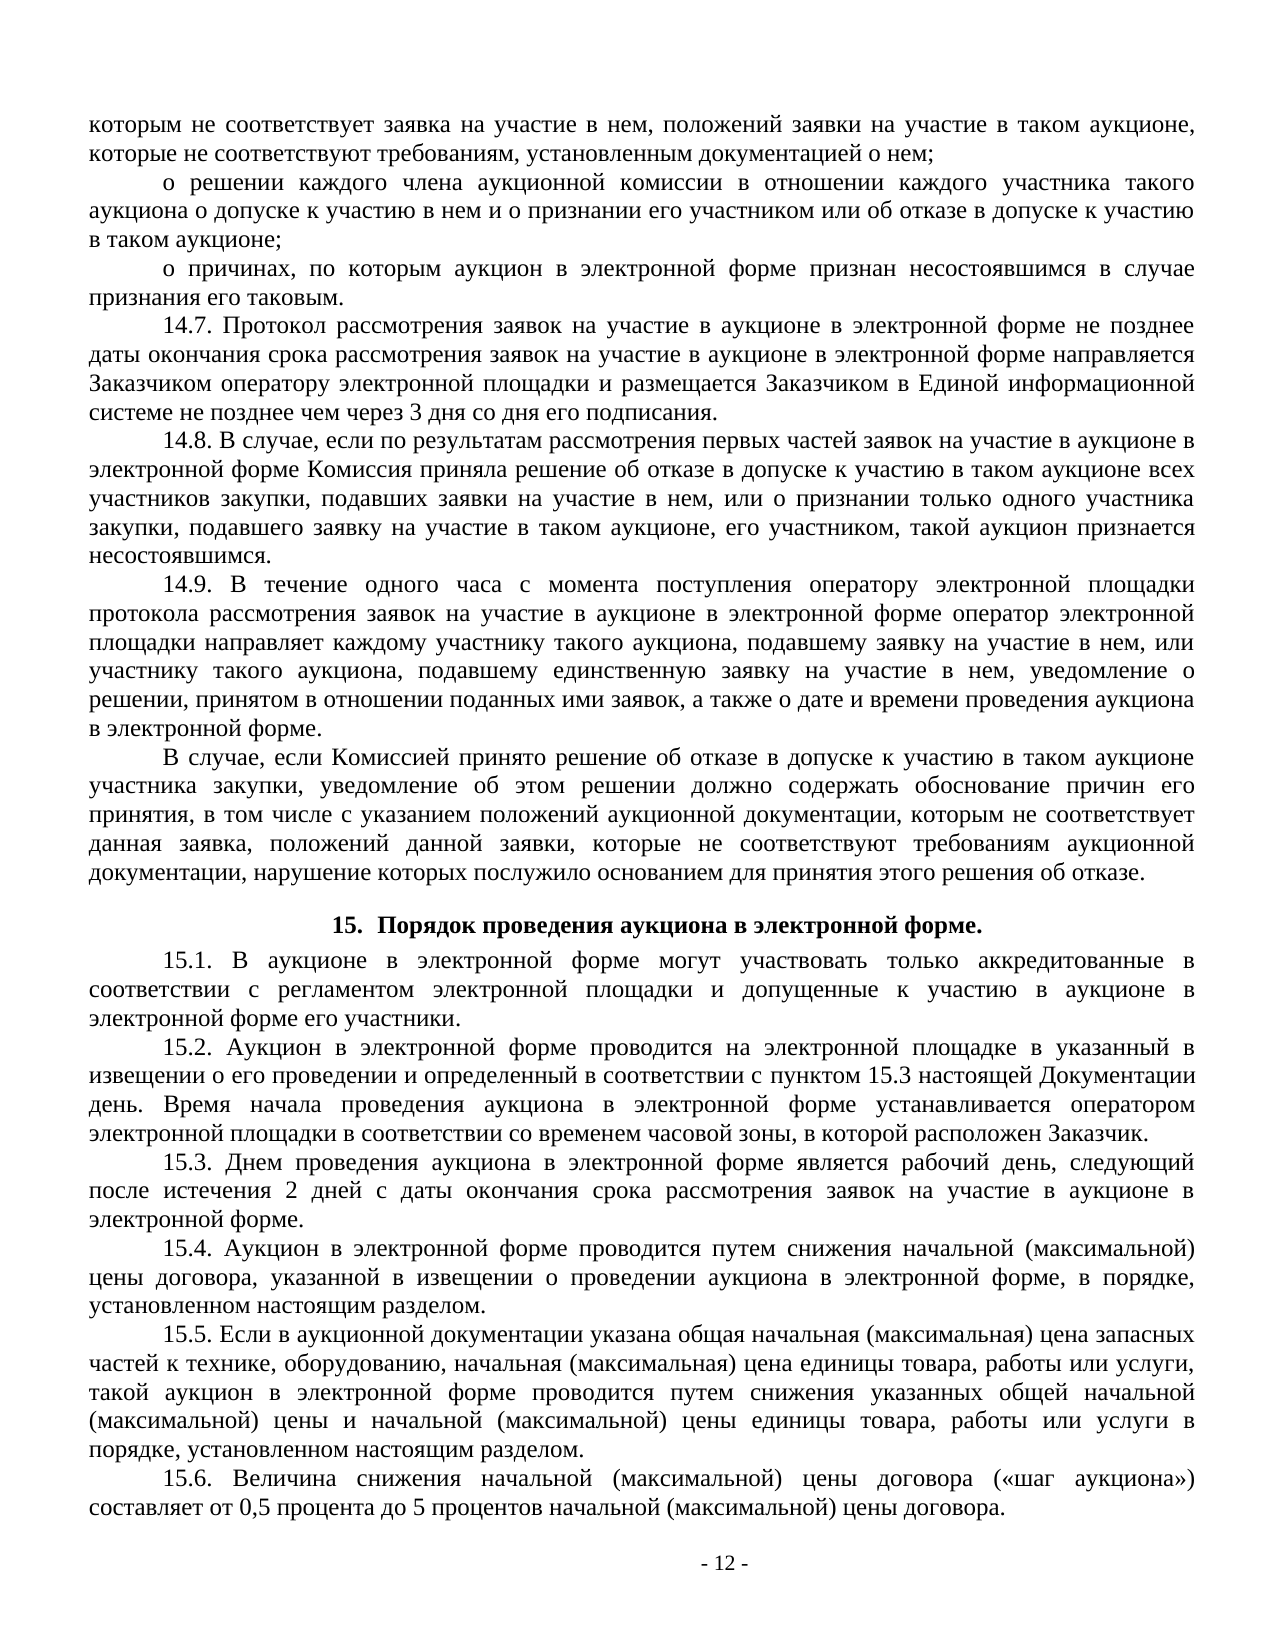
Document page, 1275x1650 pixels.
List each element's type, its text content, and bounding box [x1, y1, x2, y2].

text 15.3. Днем проведения аукциона в электронной форме является рабочий день, следующий после истечения 2 дней с даты окончания срока рассмотрения заявок на участие в аукционе в электронной форме. [89, 1147, 1196, 1233]
text 15.2. Аукцион в электронной форме проводится на электронной площадке в указанный в извещении о его проведении и определенный в соответствии с пунктом 15.3 настоящей Документации день. Время начала проведения аукциона в электронной форме устанавливается оператором электронной площадки в соответствии со временем часовой зоны, в которой расположен Заказчик. [89, 1032, 1196, 1147]
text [89, 109, 1196, 167]
text 15.1. В аукционе в электронной форме могут участвовать только аккредитованные в соответствии с регламентом электронной площадки и допущенные к участию в аукционе в электронной форме его участники. [89, 945, 1196, 1032]
text 15.4. Аукцион в электронной форме проводится путем снижения начальной (максимальной) цены договора, указанной в извещении о проведении аукциона в электронной форме, в порядке, установленном настоящим разделом. [89, 1233, 1196, 1319]
text о причинах, по которым аукцион в электронной форме признан несостоявшимся в случае признания его таковым. [89, 253, 1196, 310]
subtitle Порядок проведения аукциона в электронной форме. [118, 910, 1196, 939]
text о решении каждого члена аукционной комиссии в отношении каждого участника такого аукциона о допуске к участию в нем и о признании его участником или об отказе в допуске к участию в таком аукционе; [89, 167, 1196, 253]
text В случае, если Комиссией принято решение об отказе в допуске к участию в таком аукционе участника закупки, уведомление об этом решении должно содержать обоснование причин его принятия, в том числе с указанием положений аукционной документации, которым не соответствует данная заявка, положений данной заявки, которые не соответствуют требованиям аукционной документации, нарушение которых послужило основанием для принятия этого решения об отказе. [89, 742, 1196, 885]
text 15.6. Величина снижения начальной (максимальной) цены договора («шаг аукциона») составляет от 0,5 процента до 5 процентов начальной (максимальной) цены договора. [89, 1463, 1196, 1520]
text 14.9. В течение одного часа с момента поступления оператору электронной площадки протокола рассмотрения заявок на участие в аукционе в электронной форме оператор электронной площадки направляет каждому участнику такого аукциона, подавшему заявку на участие в нем, или участнику такого аукциона, подавшему единственную заявку на участие в нем, уведомление о решении, принятом в отношении поданных ими заявок, а также о дате и времени проведения аукциона в электронной форме. [89, 569, 1196, 742]
text 15.5. Если в аукционной документации указана общая начальная (максимальная) цена запасных частей к технике, оборудованию, начальная (максимальная) цена единицы товара, работы или услуги, такой аукцион в электронной форме проводится путем снижения указанных общей начальной (максимальной) цены и начальной (максимальной) цены единицы товара, работы или услуги в порядке, установленном настоящим разделом. [89, 1319, 1196, 1463]
text 14.7. Протокол рассмотрения заявок на участие в аукционе в электронной форме не позднее даты окончания срока рассмотрения заявок на участие в аукционе в электронной форме направляется Заказчиком оператору электронной площадки и размещается Заказчиком в Единой информационной системе не позднее чем через 3 дня со дня его подписания. [89, 310, 1196, 425]
text 14.8. В случае, если по результатам рассмотрения первых частей заявок на участие в аукционе в электронной форме Комиссия приняла решение об отказе в допуске к участию в таком аукционе всех участников закупки, подавших заявки на участие в нем, или о признании только одного участника закупки, подавшего заявку на участие в таком аукционе, его участником, такой аукцион признается несостоявшимся. [89, 425, 1196, 569]
